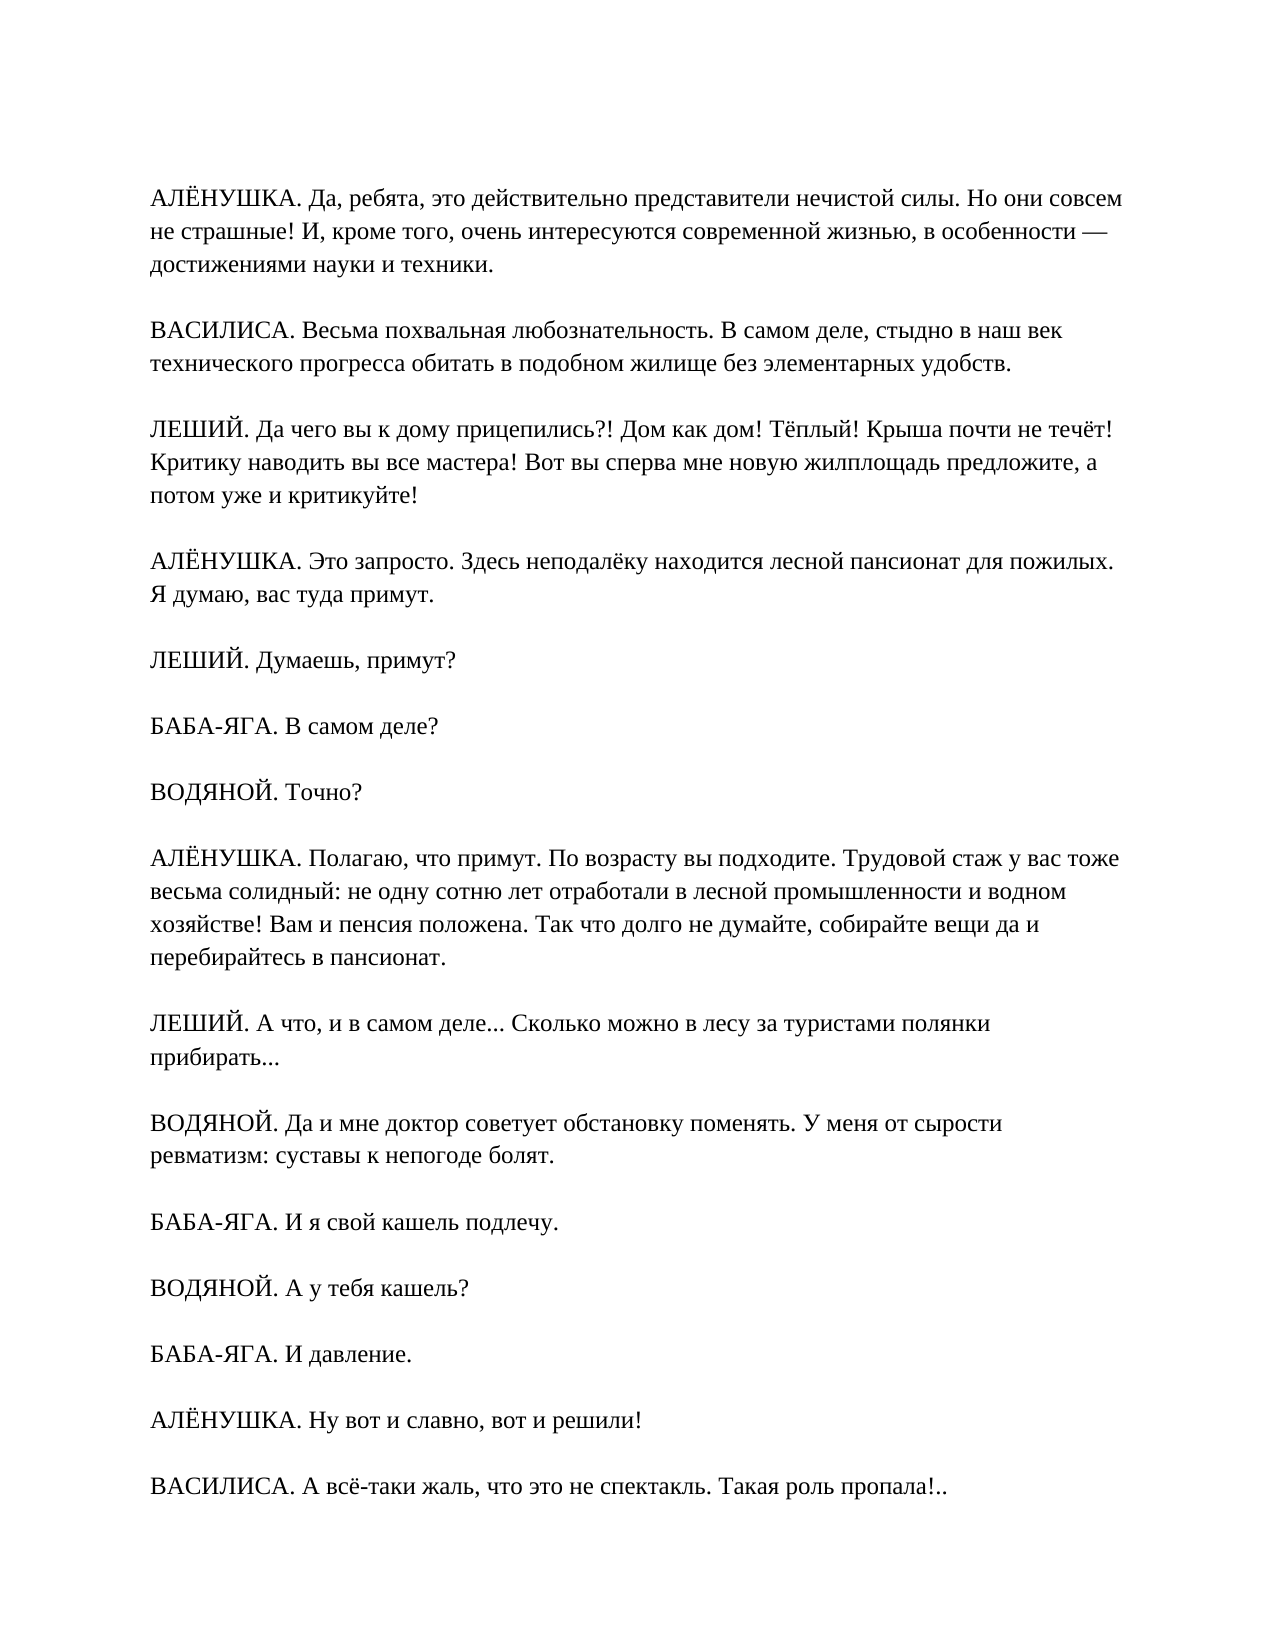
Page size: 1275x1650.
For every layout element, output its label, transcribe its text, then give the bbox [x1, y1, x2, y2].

text АЛЁНУШКА. Ну вот и славно, вот и решили! [150, 1405, 1125, 1433]
text БАБА-ЯГА. И давление. [150, 1339, 1125, 1367]
text ВАСИЛИСА. Весьма похвальная любознательность. В самом деле, стыдно в наш век технического прогресса обитать в подобном жилище без элементарных удобств. [150, 315, 1125, 377]
text ВОДЯНОЙ. Да и мне доктор советует обстановку поменять. У меня от сырости ревматизм: суставы к непогоде болят. [150, 1108, 1125, 1169]
text БАБА-ЯГА. В самом деле? [150, 711, 1125, 740]
text АЛЁНУШКА. Это запросто. Здесь неподалёку находится лесной пансионат для пожилых. Я думаю, вас туда примут. [150, 546, 1125, 608]
text ЛЕШИЙ. Да чего вы к дому прицепились?! Дом как дом! Тёплый! Крыша почти не течёт! Критику наводить вы все мастера! Вот вы сперва мне новую жилплощадь предложите, а потом уже и критикуйте! [150, 414, 1125, 509]
text ЛЕШИЙ. А что, и в самом деле... Сколько можно в лесу за туристами полянки прибирать... [150, 1008, 1125, 1070]
text ВАСИЛИСА. А всё-таки жаль, что это не спектакль. Такая роль пропала!.. [150, 1471, 1125, 1499]
text БАБА-ЯГА. И я свой кашель подлечу. [150, 1207, 1125, 1235]
text АЛЁНУШКА. Да, ребята, это действительно представители нечистой силы. Но они совсем не страшные! И, кроме того, очень интересуются современной жизнью, в особенности — достижениями науки и техники. [150, 183, 1125, 278]
text ЛЕШИЙ. Думаешь, примут? [150, 645, 1125, 674]
text АЛЁНУШКА. Полагаю, что примут. По возрасту вы подходите. Трудовой стаж у вас тоже весьма солидный: не одну сотню лет отработали в лесной промышленности и водном хозяйстве! Вам и пенсия положена. Так что долго не думайте, собирайте вещи да и перебирайтесь в пансионат. [150, 843, 1125, 971]
text ВОДЯНОЙ. А у тебя кашель? [150, 1273, 1125, 1301]
text ВОДЯНОЙ. Точно? [150, 777, 1125, 806]
